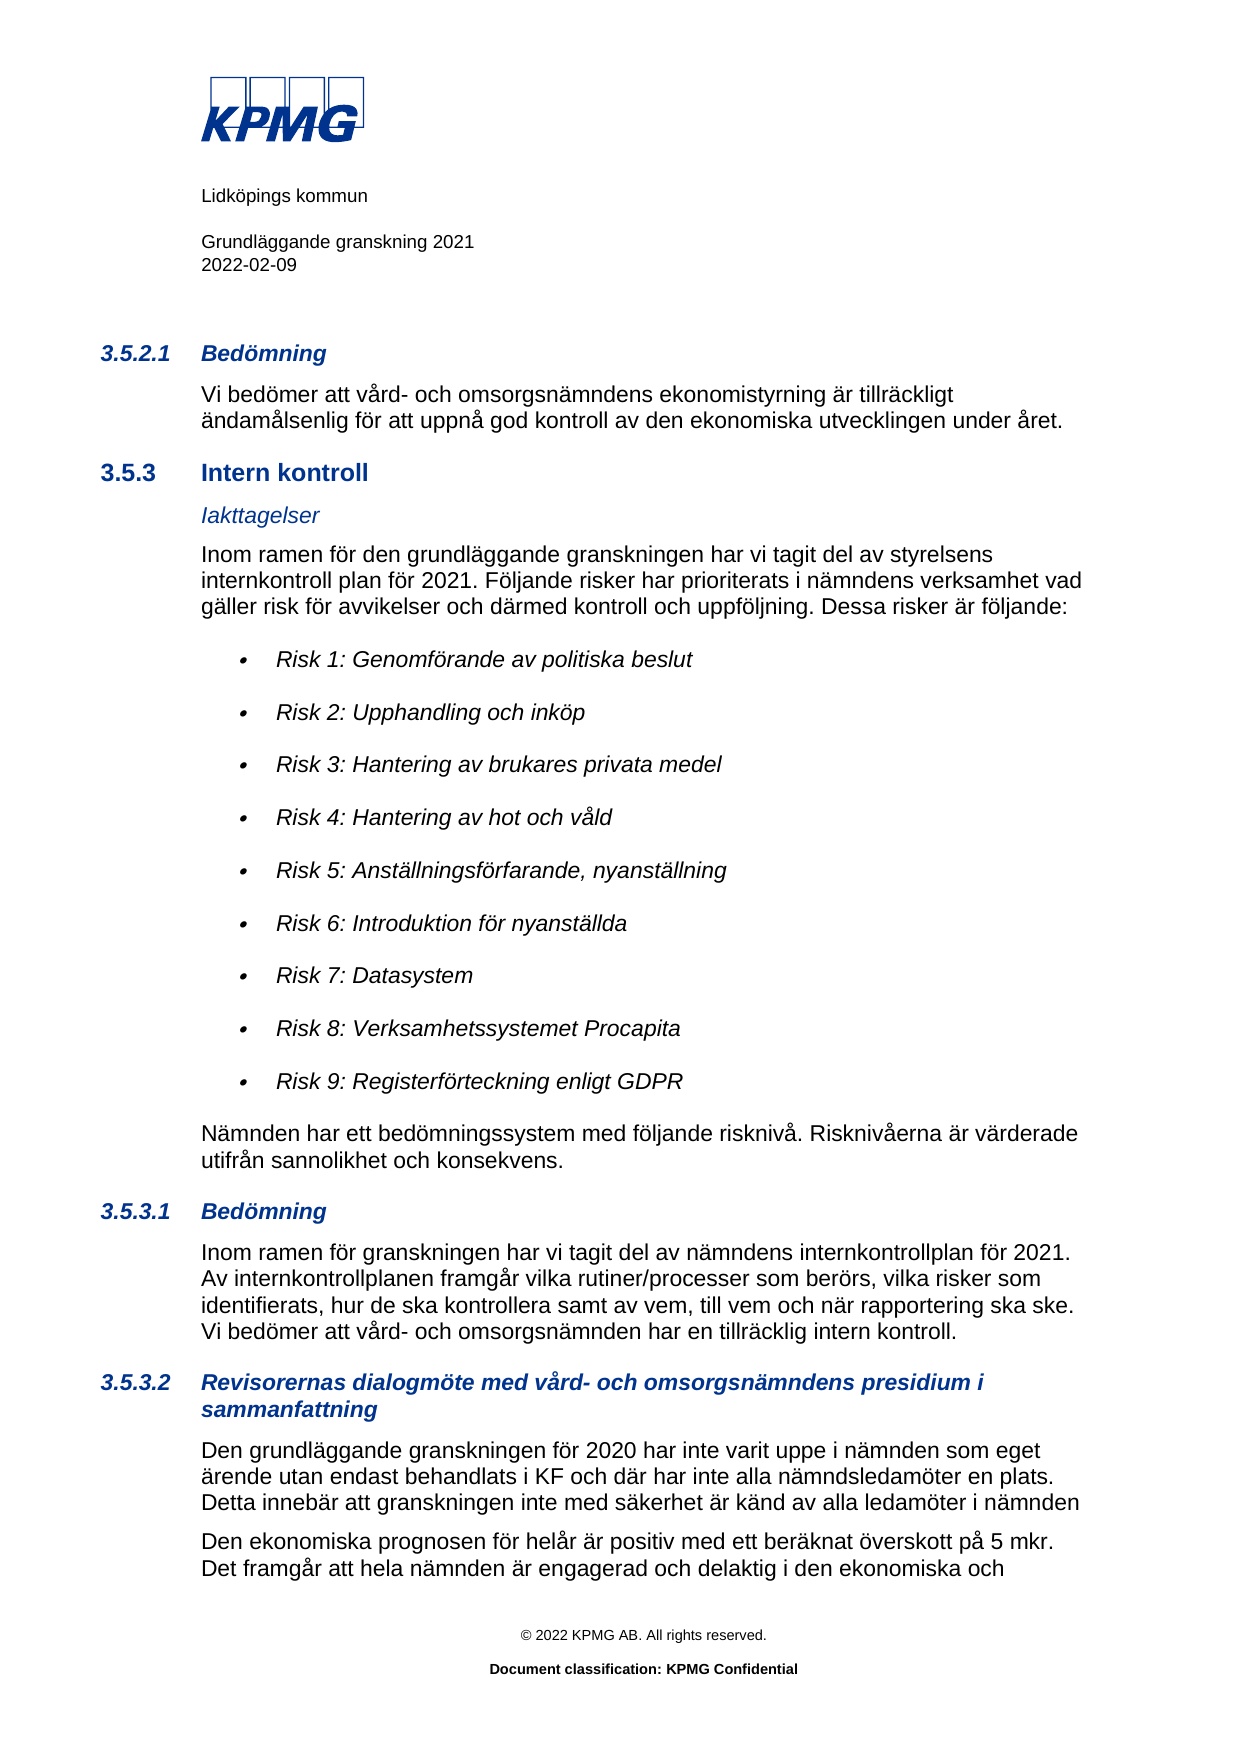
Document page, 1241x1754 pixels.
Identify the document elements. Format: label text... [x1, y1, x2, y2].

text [201, 1528, 1087, 1581]
subtitle Bedömning [100, 340, 1087, 366]
subtitle Bedömning [100, 1198, 1087, 1224]
list Risk 4: Hantering av hot och våld [238, 804, 1087, 830]
text Inom ramen för granskningen har vi tagit del av nämndens internkontrollplan för 2021. Av internkontrollplanen framgår vilka rutiner/processer som berörs, vilka risker som identifierats, hur de ska kontrollera samt av vem, till vem och när rapportering ska ske. Vi bedömer att vård- och omsorgsnämnden har en tillräcklig intern kontroll. [201, 1239, 1087, 1344]
text Iakttagelser [201, 502, 1087, 528]
list Risk 8: Verksamhetssystemet Procapita [238, 1015, 1087, 1041]
text Nämnden har ett bedömningssystem med följande risknivå. Risknivåerna är värderade utifrån sannolikhet och konsekvens. [201, 1120, 1087, 1173]
list Risk 5: Anställningsförfarande, nyanställning [238, 857, 1087, 883]
list Risk 2: Upphandling och inköp [238, 699, 1087, 725]
list Risk 9: Registerförteckning enligt GDPR [238, 1068, 1087, 1094]
text Vi bedömer att vård- och omsorgsnämndens ekonomistyrning är tillräckligt ändamålsenlig för att uppnå god kontroll av den ekonomiska utvecklingen under året. [201, 381, 1087, 433]
subtitle Intern kontroll [100, 458, 1087, 487]
list Risk 7: Datasystem [238, 962, 1087, 988]
text Inom ramen för den grundläggande granskningen har vi tagit del av styrelsens internkontroll plan för 2021. Följande risker har prioriterats i nämndens verksamhet vad gäller risk för avvikelser och därmed kontroll och uppföljning. Dessa risker är följande: [201, 541, 1087, 619]
list Risk 3: Hantering av brukares privata medel [238, 751, 1087, 778]
list Risk 1: Genomförande av politiska beslut [238, 646, 1087, 672]
text Den grundläggande granskningen för 2020 har inte varit uppe i nämnden som eget ärende utan endast behandlats i KF och där har inte alla nämndsledamöter en plats. Detta innebär att granskningen inte med säkerhet är känd av alla ledamöter i nämnden [201, 1437, 1087, 1516]
subtitle Revisorernas dialogmöte med vård- och omsorgsnämndens presidium i sammanfattning [100, 1369, 1087, 1422]
list Risk 6: Introduktion för nyanställda [238, 909, 1087, 936]
